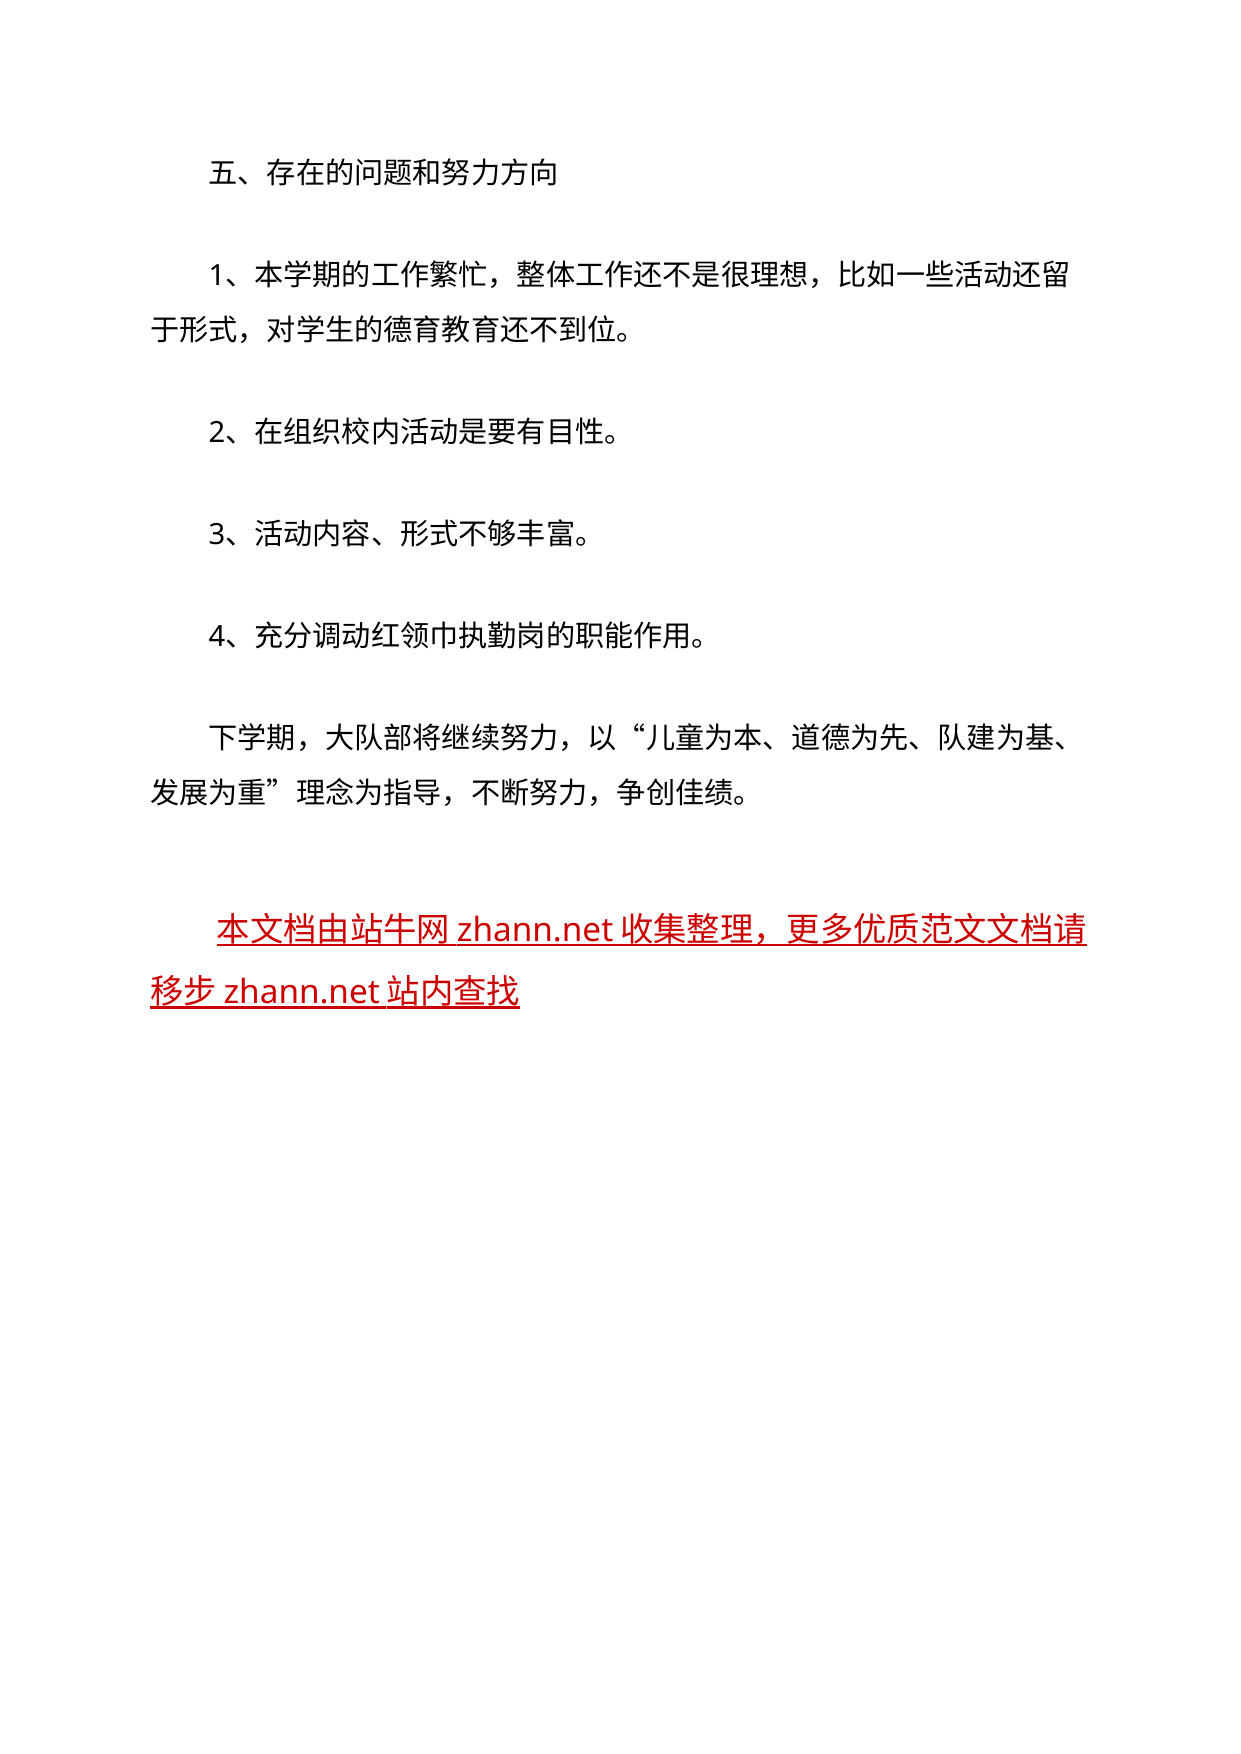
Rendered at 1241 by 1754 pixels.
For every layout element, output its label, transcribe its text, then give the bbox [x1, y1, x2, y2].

text 3、活动内容、形式不够丰富。 [150, 511, 1090, 553]
text 1、本学期的工作繁忙，整体工作还不是很理想，比如一些活动还留于形式，对学生的德育教育还不到位。 [150, 252, 1090, 349]
text 五、存在的问题和努力方向 [150, 150, 1090, 192]
text 本文档由站牛网zhann.net收集整理，更多优质范文文档请移步zhann.net站内查找 [150, 902, 1090, 1014]
text 2、在组织校内活动是要有目性。 [150, 408, 1090, 451]
text 下学期，大队部将继续努力，以“儿童为本、道德为先、队建为基、发展为重”理念为指导，不断努力，争创佳绩。 [150, 714, 1090, 812]
text 4、充分调动红领巾执勤岗的职能作用。 [150, 612, 1090, 655]
